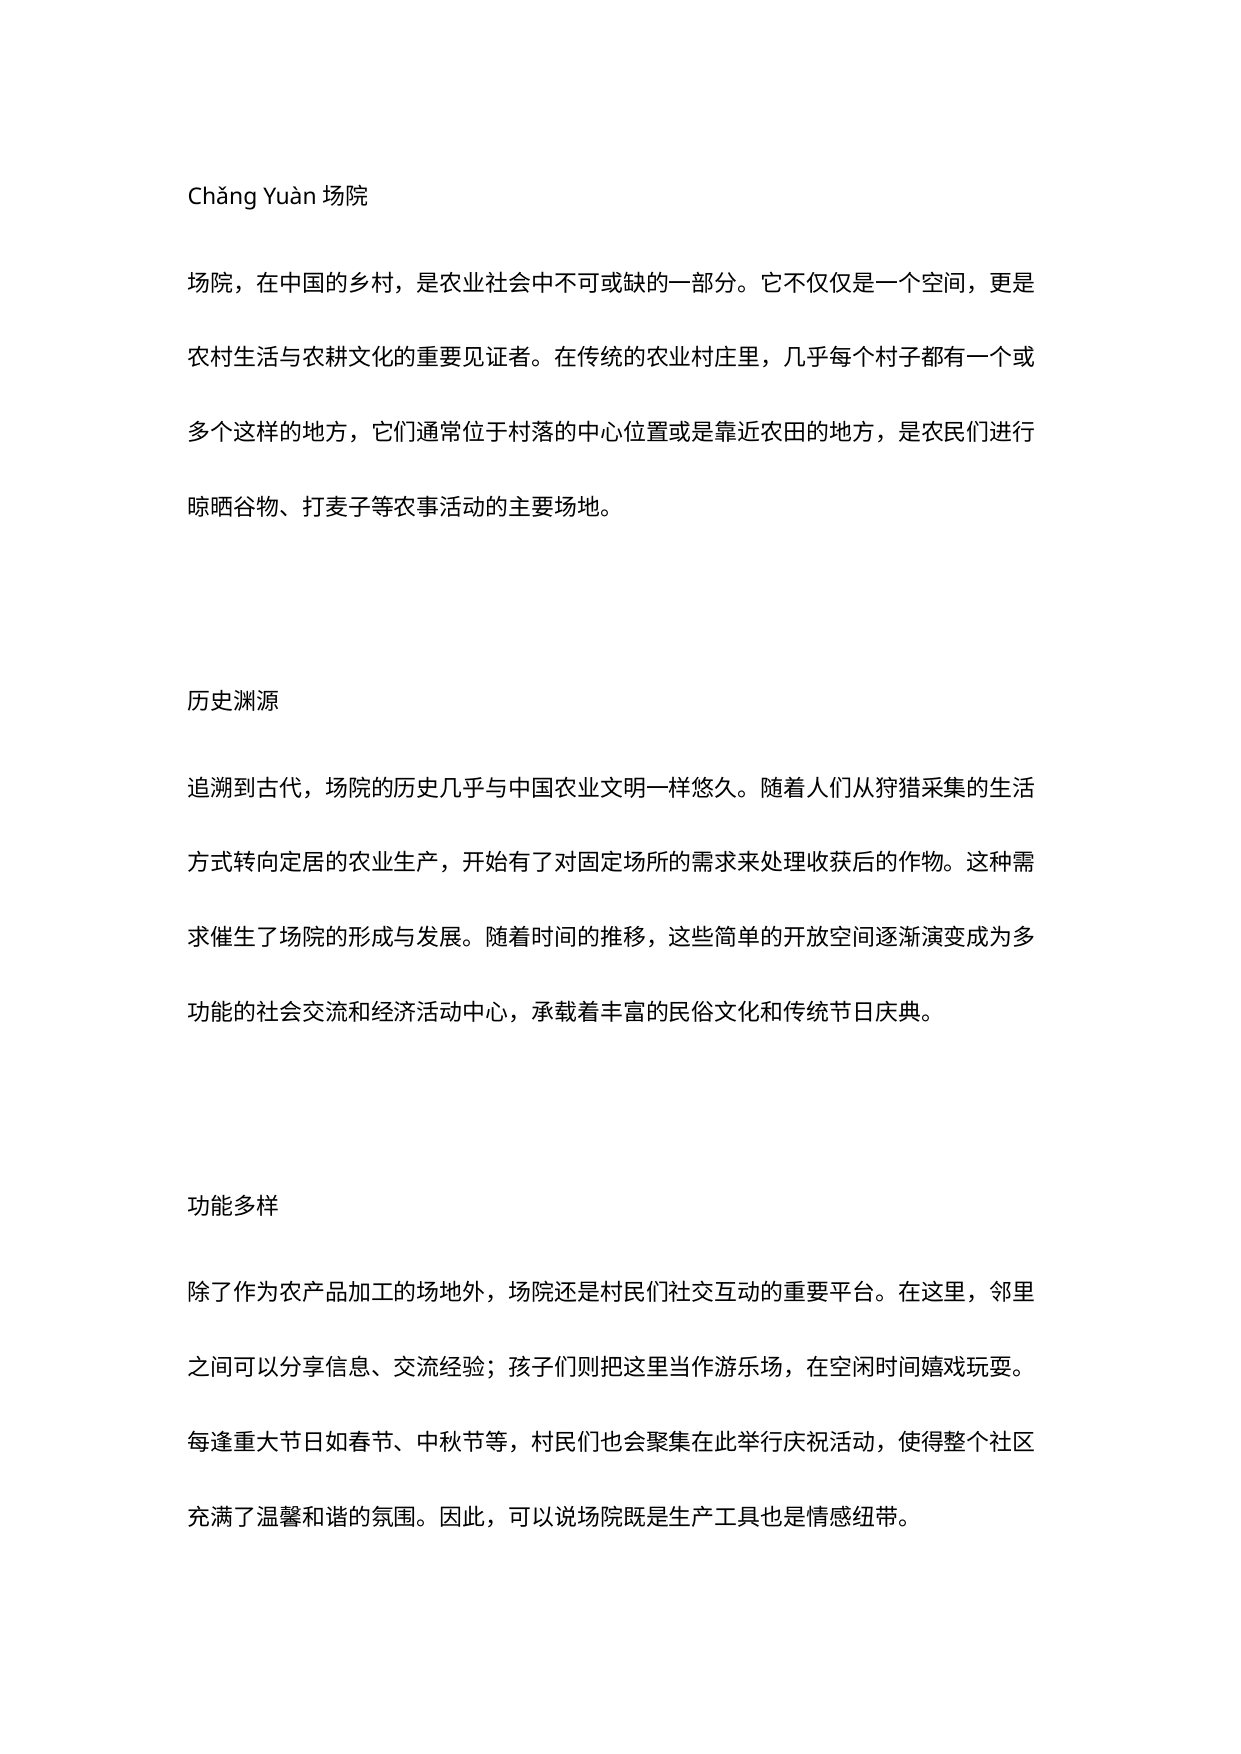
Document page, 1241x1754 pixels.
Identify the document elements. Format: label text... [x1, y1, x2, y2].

text 功能多样 [187, 1172, 1053, 1237]
text Chǎng Yuàn 场院 [187, 162, 1053, 227]
text 历史渊源 [187, 667, 1053, 732]
text 追溯到古代，场院的历史几乎与中国农业文明一样悠久。随着人们从狩猎采集的生活方式转向定居的农业生产，开始有了对固定场所的需求来处理收获后的作物。这种需求催生了场院的形成与发展。随着时间的推移，这些简单的开放空间逐渐演变成为多功能的社会交流和经济活动中心，承载着丰富的民俗文化和传统节日庆典。 [187, 753, 1053, 1043]
text 场院，在中国的乡村，是农业社会中不可或缺的一部分。它不仅仅是一个空间，更是农村生活与农耕文化的重要见证者。在传统的农业村庄里，几乎每个村子都有一个或多个这样的地方，它们通常位于村落的中心位置或是靠近农田的地方，是农民们进行晾晒谷物、打麦子等农事活动的主要场地。 [187, 249, 1053, 538]
text 除了作为农产品加工的场地外，场院还是村民们社交互动的重要平台。在这里，邻里之间可以分享信息、交流经验；孩子们则把这里当作游乐场，在空闲时间嬉戏玩耍。每逢重大节日如春节、中秋节等，村民们也会聚集在此举行庆祝活动，使得整个社区充满了温馨和谐的氛围。因此，可以说场院既是生产工具也是情感纽带。 [187, 1258, 1053, 1547]
